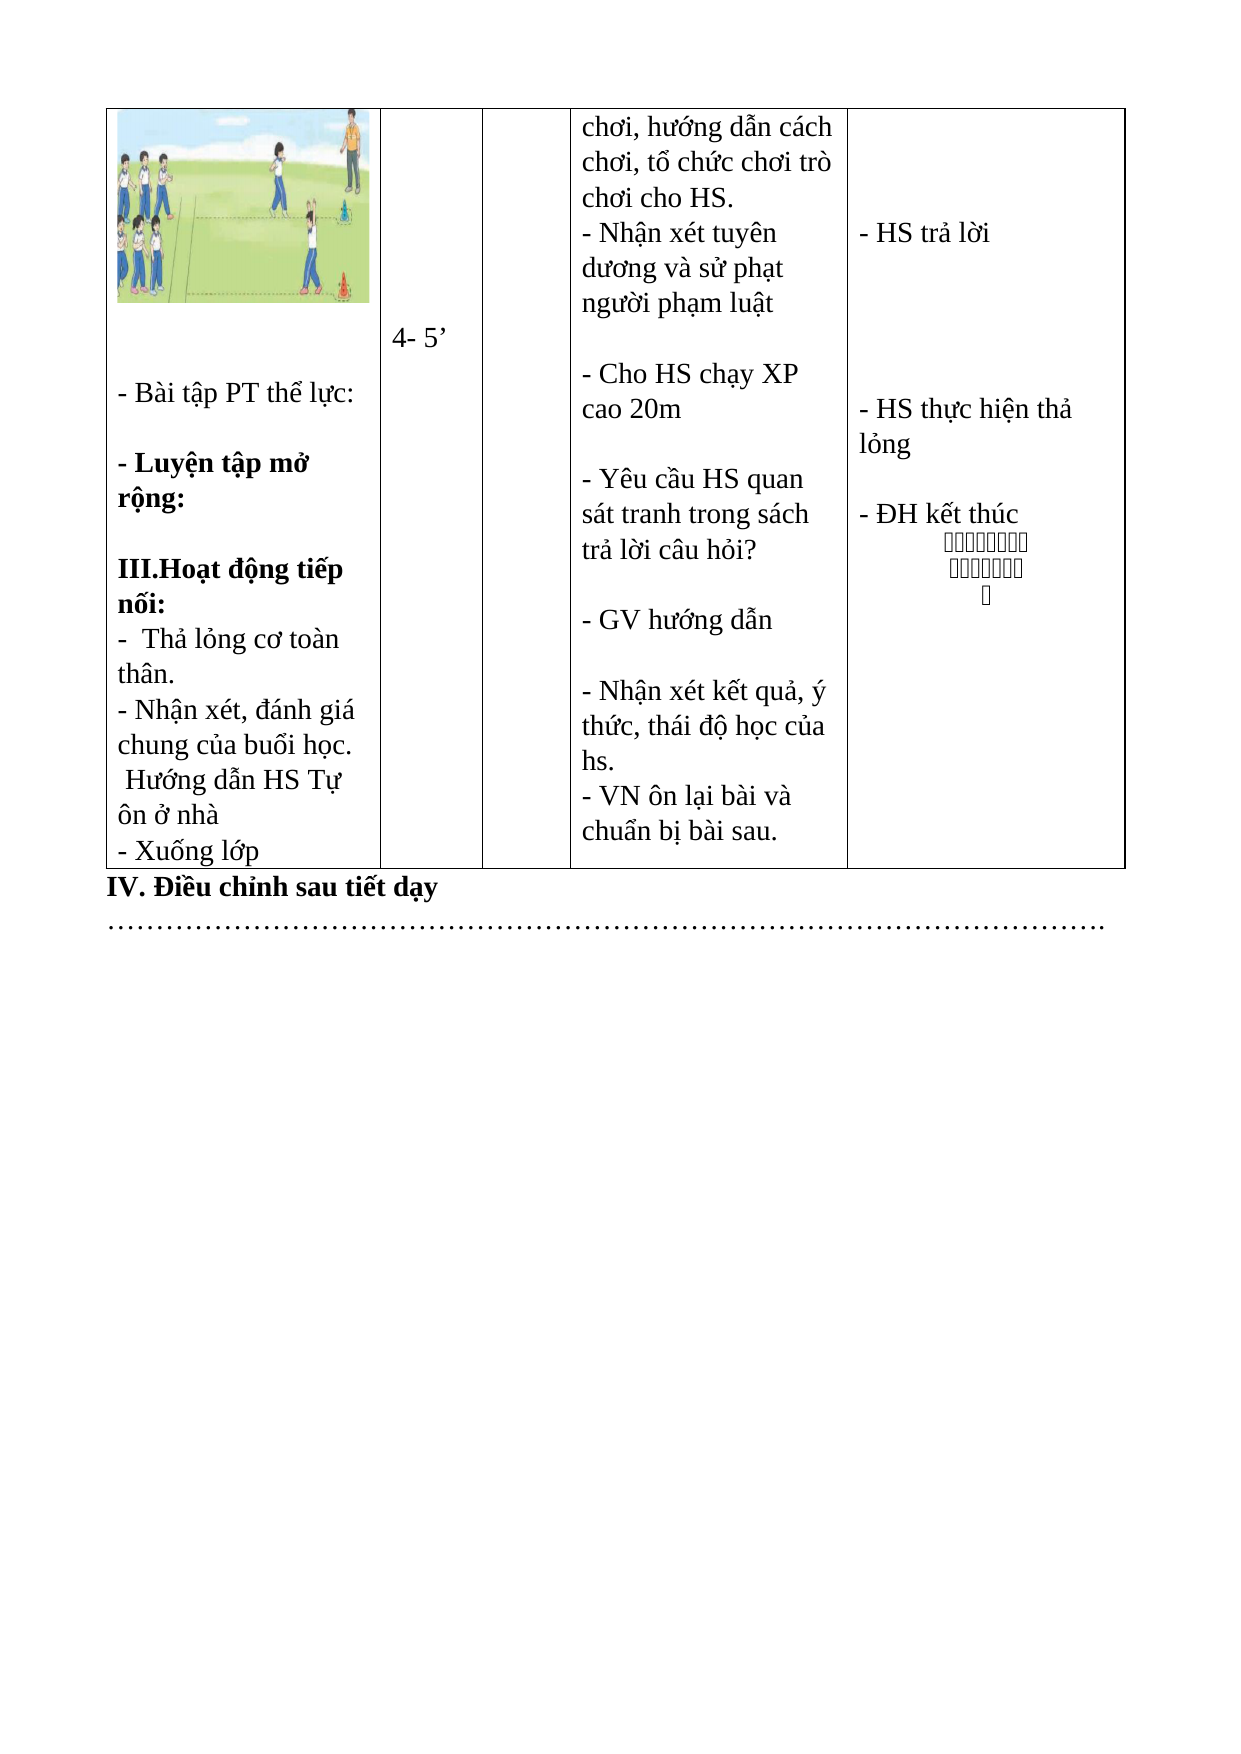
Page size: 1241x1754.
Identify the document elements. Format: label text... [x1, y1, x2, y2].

picture [117, 109, 370, 303]
text …………………………………………………………………………………………. [106, 902, 1209, 936]
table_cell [848, 109, 1124, 868]
text IV. Điều chỉnh sau tiết dạy [106, 869, 1209, 902]
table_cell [107, 109, 380, 868]
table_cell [381, 109, 482, 868]
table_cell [571, 109, 847, 868]
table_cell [483, 109, 570, 868]
